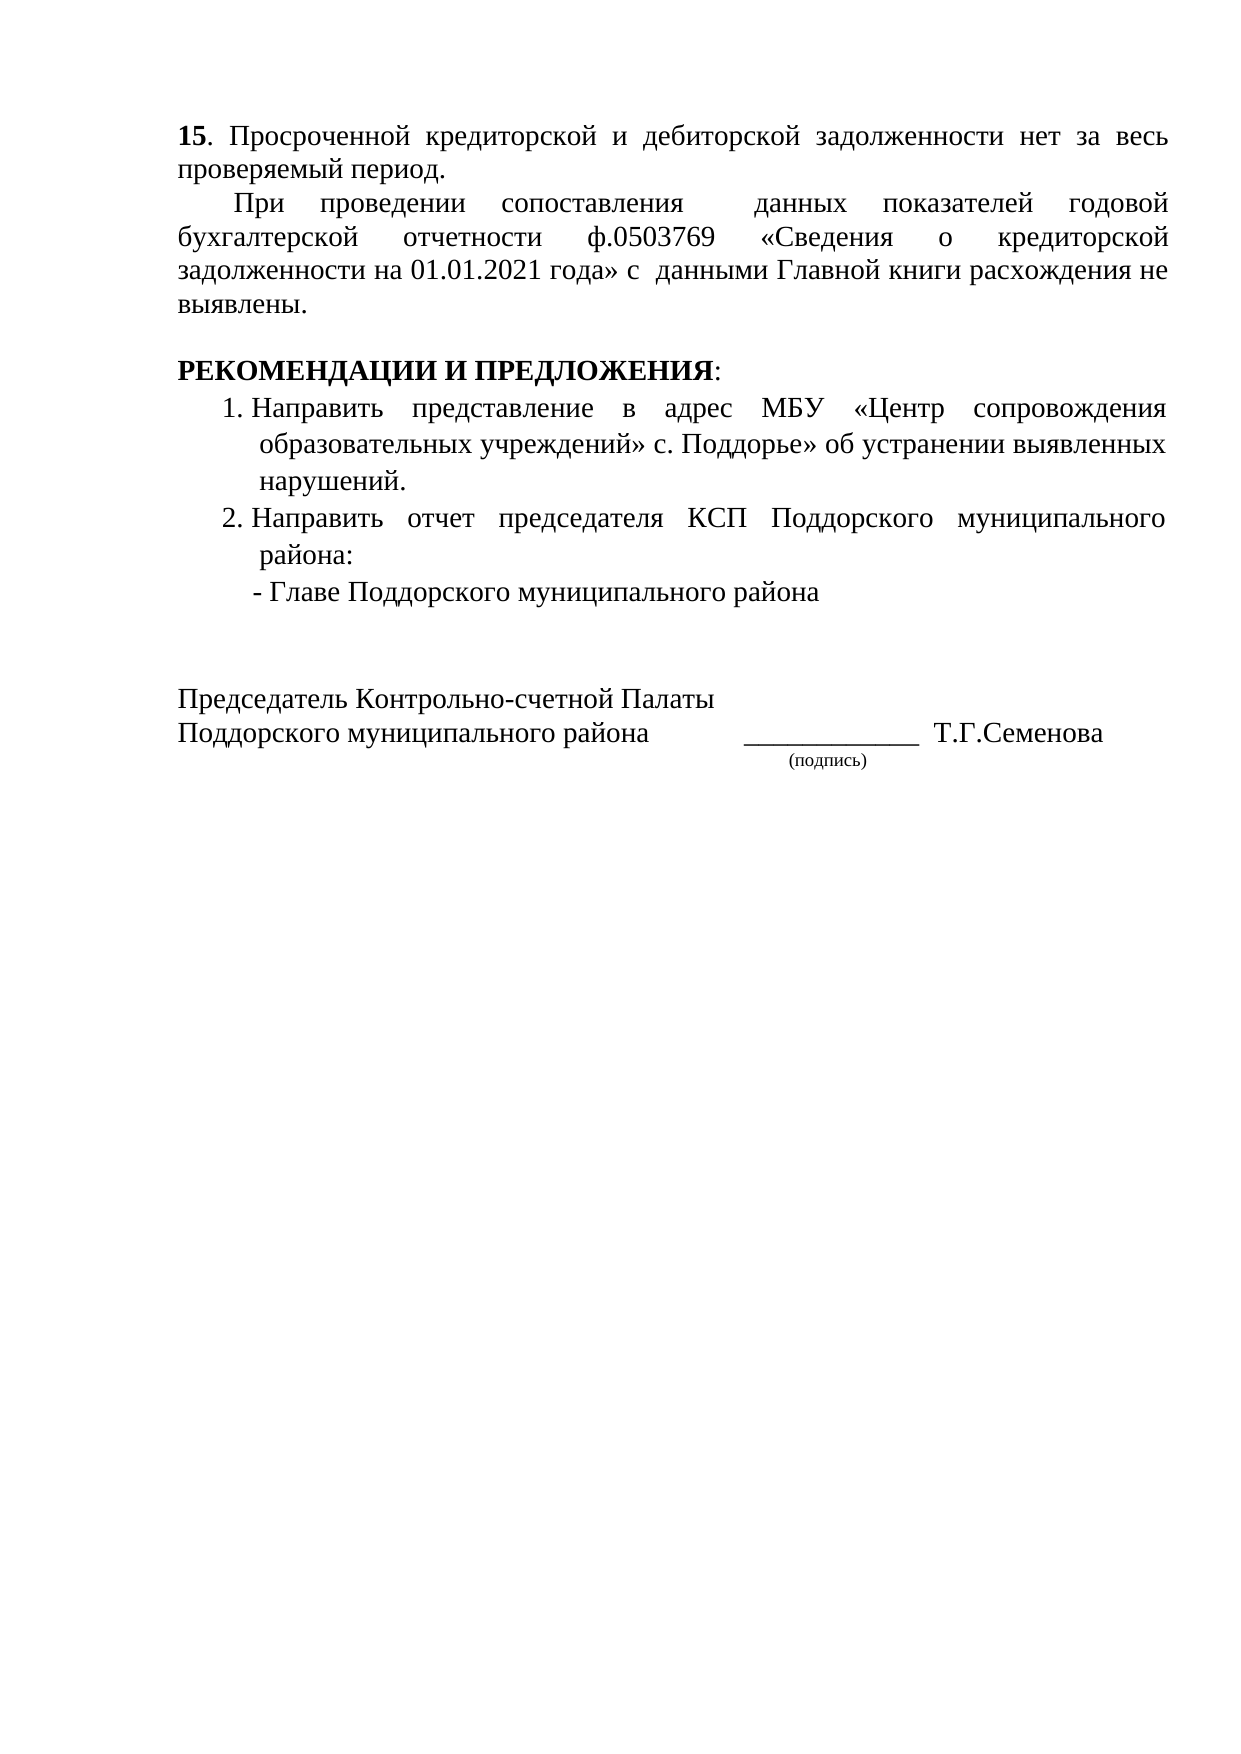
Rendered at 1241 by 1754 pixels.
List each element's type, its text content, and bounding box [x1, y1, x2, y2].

text Председатель Контрольно-счетной Палаты [177, 681, 1169, 715]
list Направить представление в адрес МБУ «Центр сопровождения образовательных учреждений» с. Поддорье» об устранении выявленных нарушений. [222, 390, 1167, 497]
text При проведении сопоставления данных показателей годовой бухгалтерской отчетности ф.0503769 «Сведения о кредиторской задолженности на 01.01.2021 года» с данными Главной книги расхождения не выявлены. [177, 185, 1169, 319]
list Направить отчет председателя КСП Поддорского муниципального района: [222, 500, 1167, 571]
text (подпись) [552, 748, 1169, 770]
text Поддорского муниципального района ____________ Т.Г.Семенова [177, 715, 1169, 748]
text 15. Просроченной кредиторской и дебиторской задолженности нет за весь проверяемый период. [177, 118, 1169, 185]
text РЕКОМЕНДАЦИИ И ПРЕДЛОЖЕНИЯ: [177, 353, 1167, 386]
list - Главе Поддорского муниципального района [252, 574, 1167, 608]
